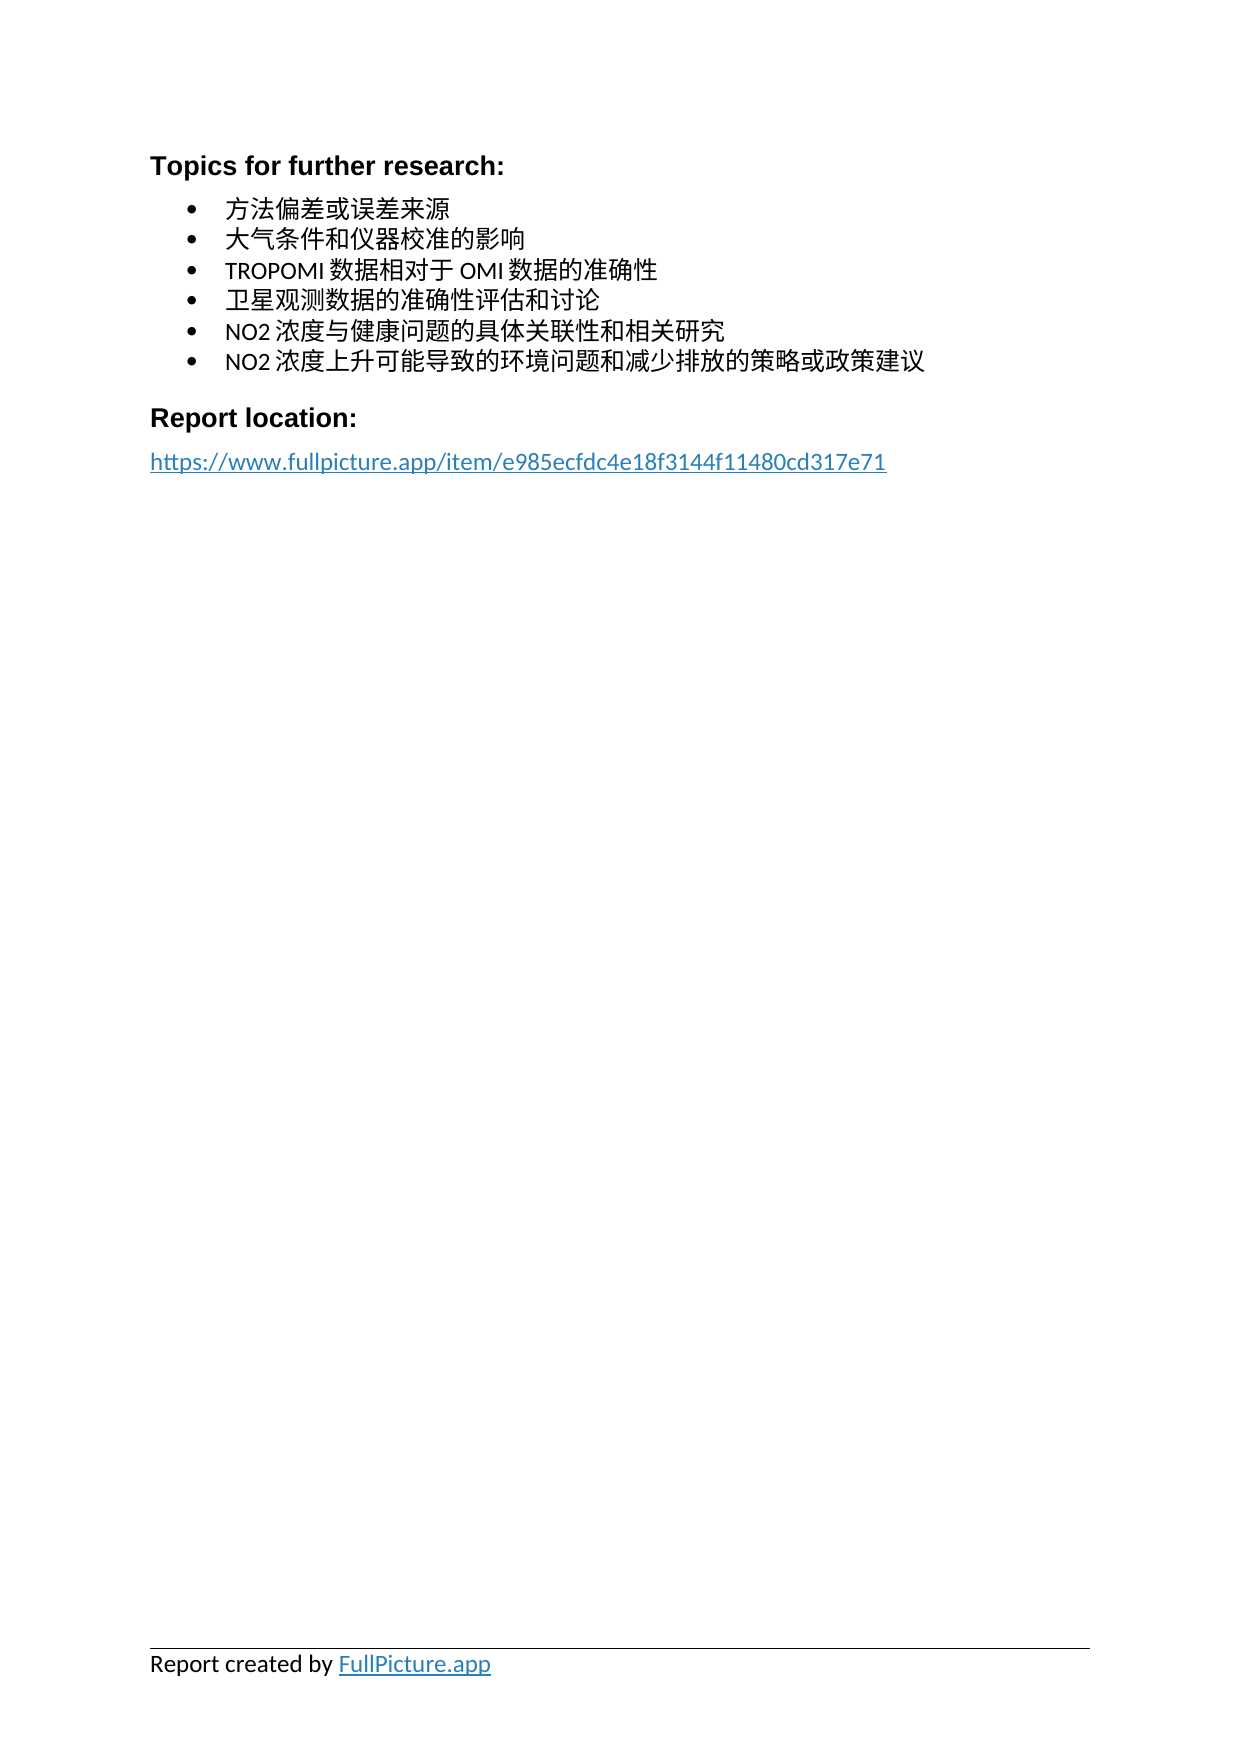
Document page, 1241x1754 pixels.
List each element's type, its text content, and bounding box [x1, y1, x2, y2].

list NO2浓度与健康问题的具体关联性和相关研究 [187, 316, 1090, 346]
list 大气条件和仪器校准的影响 [187, 224, 1090, 255]
subtitle Report location: [150, 402, 1090, 433]
list NO2浓度上升可能导致的环境问题和减少排放的策略或政策建议 [187, 346, 1090, 377]
list 卫星观测数据的准确性评估和讨论 [187, 285, 1090, 316]
list TROPOMI数据相对于OMI数据的准确性 [187, 255, 1090, 285]
text https://www.fullpicture.app/item/e985ecfdc4e18f3144f11480cd317e71 [150, 446, 1090, 476]
subtitle Topics for further research: [150, 150, 1090, 181]
list 方法偏差或误差来源 [187, 194, 1090, 224]
